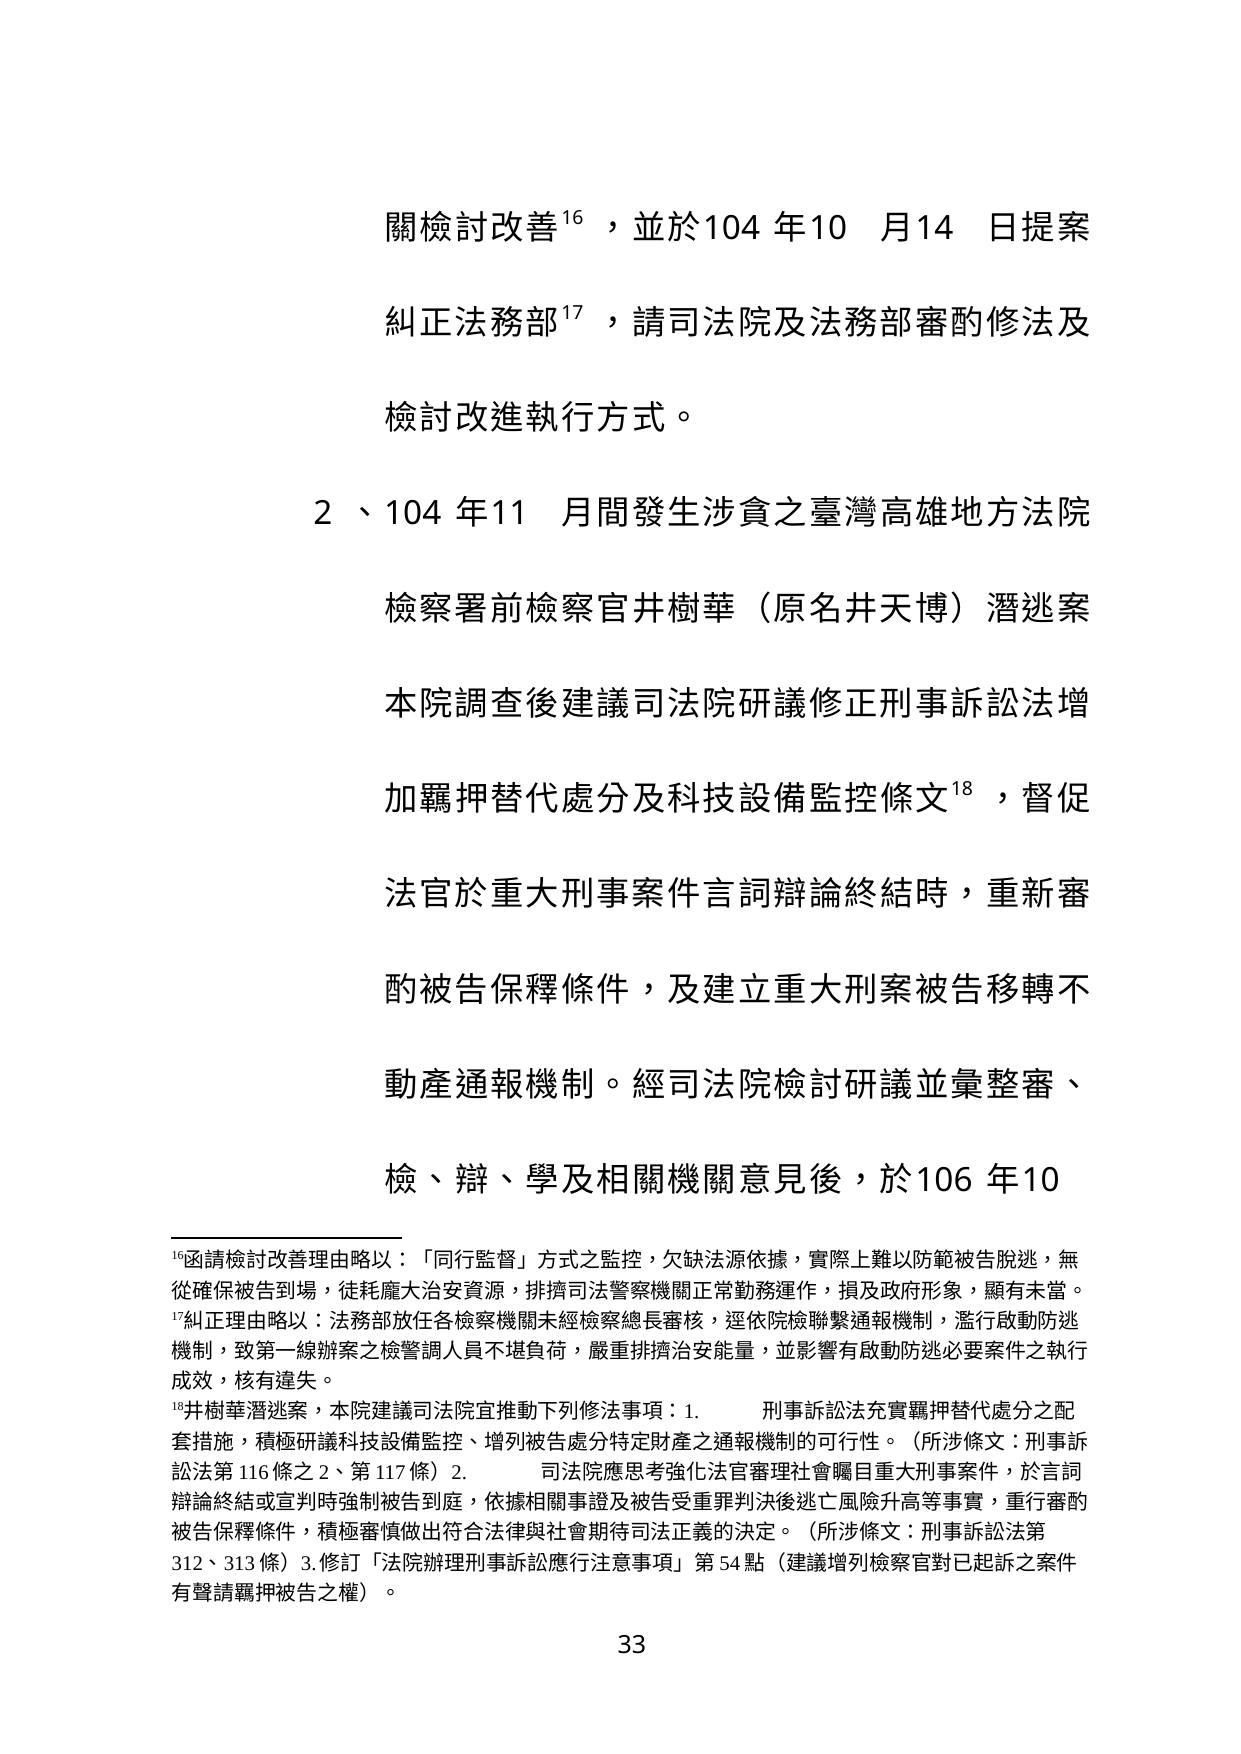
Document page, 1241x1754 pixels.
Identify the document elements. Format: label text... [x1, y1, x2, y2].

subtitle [280, 177, 1092, 463]
subtitle 104年11月間發生涉貪之臺灣高雄地方法院檢察署前檢察官井樹華（原名井天博）潛逃案，本院調查後建議司法院研議修正刑事訴訟法增加羈押替代處分及科技設備監控條文，督促法官於重大刑事案件言詞辯論終結時，重新審酌被告保釋條件，及建立重大刑案被告移轉不動產通報機制。經司法院檢討研議並彙整審、檢、辯、學及相關機關意見後，於106年10月11日於院會通過刑事訴訟法第116條之2、第117條、第456條、第468條等修正案，函請行政院會銜送立法院審議。另指示各法院於審理程序進行中，應隨時依個案情狀妥適審酌原定保釋條件，是以重大政商要犯潛逃的問題，在制度面已獲致初步改善。 [280, 463, 1092, 1224]
